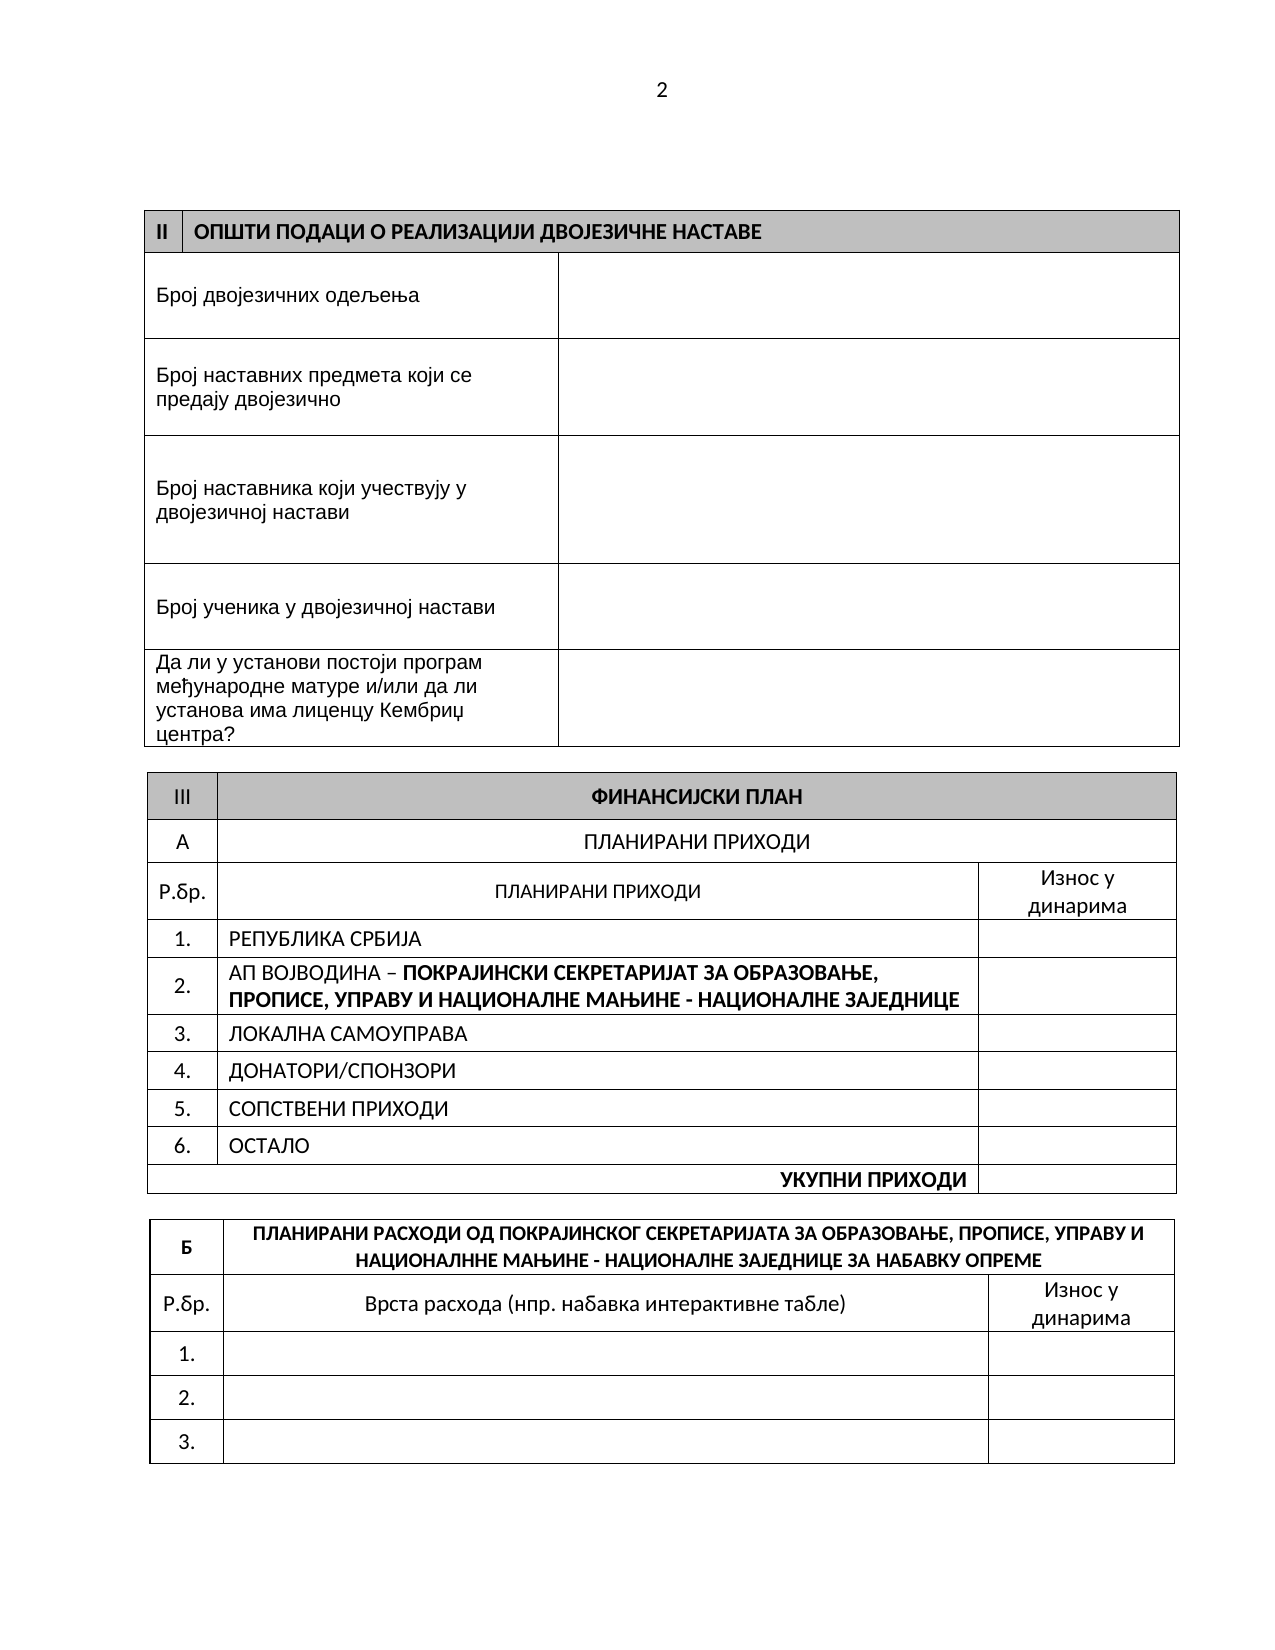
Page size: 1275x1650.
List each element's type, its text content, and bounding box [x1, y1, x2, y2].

table_header [148, 773, 217, 819]
table_cell ПЛАНИРАНИ ПРИХОДИ [218, 863, 978, 919]
table_cell РЕПУБЛИКА СРБИЈА [218, 920, 978, 957]
table_cell [979, 1165, 1176, 1193]
table_header ПЛАНИРАНИ РАСХОДИ ОД ПОКРАЈИНСКОГ СЕКРЕТАРИЈАТА ЗА ОБРАЗОВАЊЕ, ПРОПИСЕ, УПРАВУ И НАЦИОНАЛННЕ МАЊИНЕ - НАЦИОНАЛНЕ ЗАЈЕДНИЦЕ ЗА НАБАВКУ ОПРЕМЕ [224, 1220, 1174, 1274]
table_cell [979, 958, 1176, 1014]
table_cell [224, 1420, 988, 1462]
table_cell Износ у динарима [989, 1275, 1174, 1331]
table_cell ОСТАЛО [218, 1127, 978, 1164]
table_cell [559, 253, 1179, 337]
table_cell 2. [151, 1376, 223, 1419]
table_cell Да ли у установи постоји програм међународне матуре и/или да ли установа има лиценцу Кембриџ центра? [145, 650, 558, 746]
table_cell ПЛАНИРАНИ ПРИХОДИ [218, 820, 1176, 862]
table_cell УКУПНИ ПРИХОДИ [148, 1165, 978, 1193]
table_cell АП ВОЈВОДИНА – ПОКРАЈИНСКИ СЕКРЕТАРИЈАТ ЗА ОБРАЗОВАЊЕ, ПРОПИСЕ, УПРАВУ И НАЦИОНАЛНЕ МАЊИНЕ - НАЦИОНАЛНЕ ЗАЈЕДНИЦЕ [218, 958, 978, 1014]
table_header Б [151, 1220, 223, 1274]
table_cell [989, 1376, 1174, 1419]
table_cell [559, 339, 1179, 435]
table_header ФИНАНСИЈСКИ ПЛАН [218, 773, 1176, 819]
table_cell 6. [148, 1127, 217, 1164]
table_cell Број наставних предмета који се предају двојезично [145, 339, 558, 435]
table_cell 5. [148, 1090, 217, 1126]
table_cell [979, 1052, 1176, 1089]
table_cell [559, 564, 1179, 649]
table_header ОПШТИ ПОДАЦИ О РЕАЛИЗАЦИЈИ ДВОЈЕЗИЧНЕ НАСТАВЕ [183, 211, 1179, 252]
table_cell Врста расхода (нпр. набавка интерактивне табле) [224, 1275, 988, 1331]
table_cell 2. [148, 958, 217, 1014]
table_cell Број ученика у двојезичној настави [145, 564, 558, 649]
table_cell СОПСТВЕНИ ПРИХОДИ [218, 1090, 978, 1126]
table_cell 1. [148, 920, 217, 957]
table_cell Број двојезичних одељења [145, 253, 558, 337]
table_cell [224, 1332, 988, 1375]
table_cell [224, 1376, 988, 1419]
table_cell Р.бр. [148, 863, 217, 919]
table_cell 3. [148, 1015, 217, 1051]
table_cell А [148, 820, 217, 862]
table_cell [559, 436, 1179, 563]
table_cell [989, 1332, 1174, 1375]
table_cell Број наставника који учествују у двојезичној настави [145, 436, 558, 563]
table_header II [145, 211, 182, 252]
table_cell Износ у динарима [979, 863, 1176, 919]
table_cell [979, 1015, 1176, 1051]
table_cell 1. [151, 1332, 223, 1375]
table_cell [979, 920, 1176, 957]
table_cell 3. [151, 1420, 223, 1462]
table_cell [989, 1420, 1174, 1462]
table_cell [979, 1090, 1176, 1126]
table_cell [559, 650, 1179, 746]
table_cell [979, 1127, 1176, 1164]
table_cell ЛОКАЛНА САМОУПРАВА [218, 1015, 978, 1051]
table_cell 4. [148, 1052, 217, 1089]
table_cell Р.бр. [151, 1275, 223, 1331]
table_cell ДОНАТОРИ/СПОНЗОРИ [218, 1052, 978, 1089]
